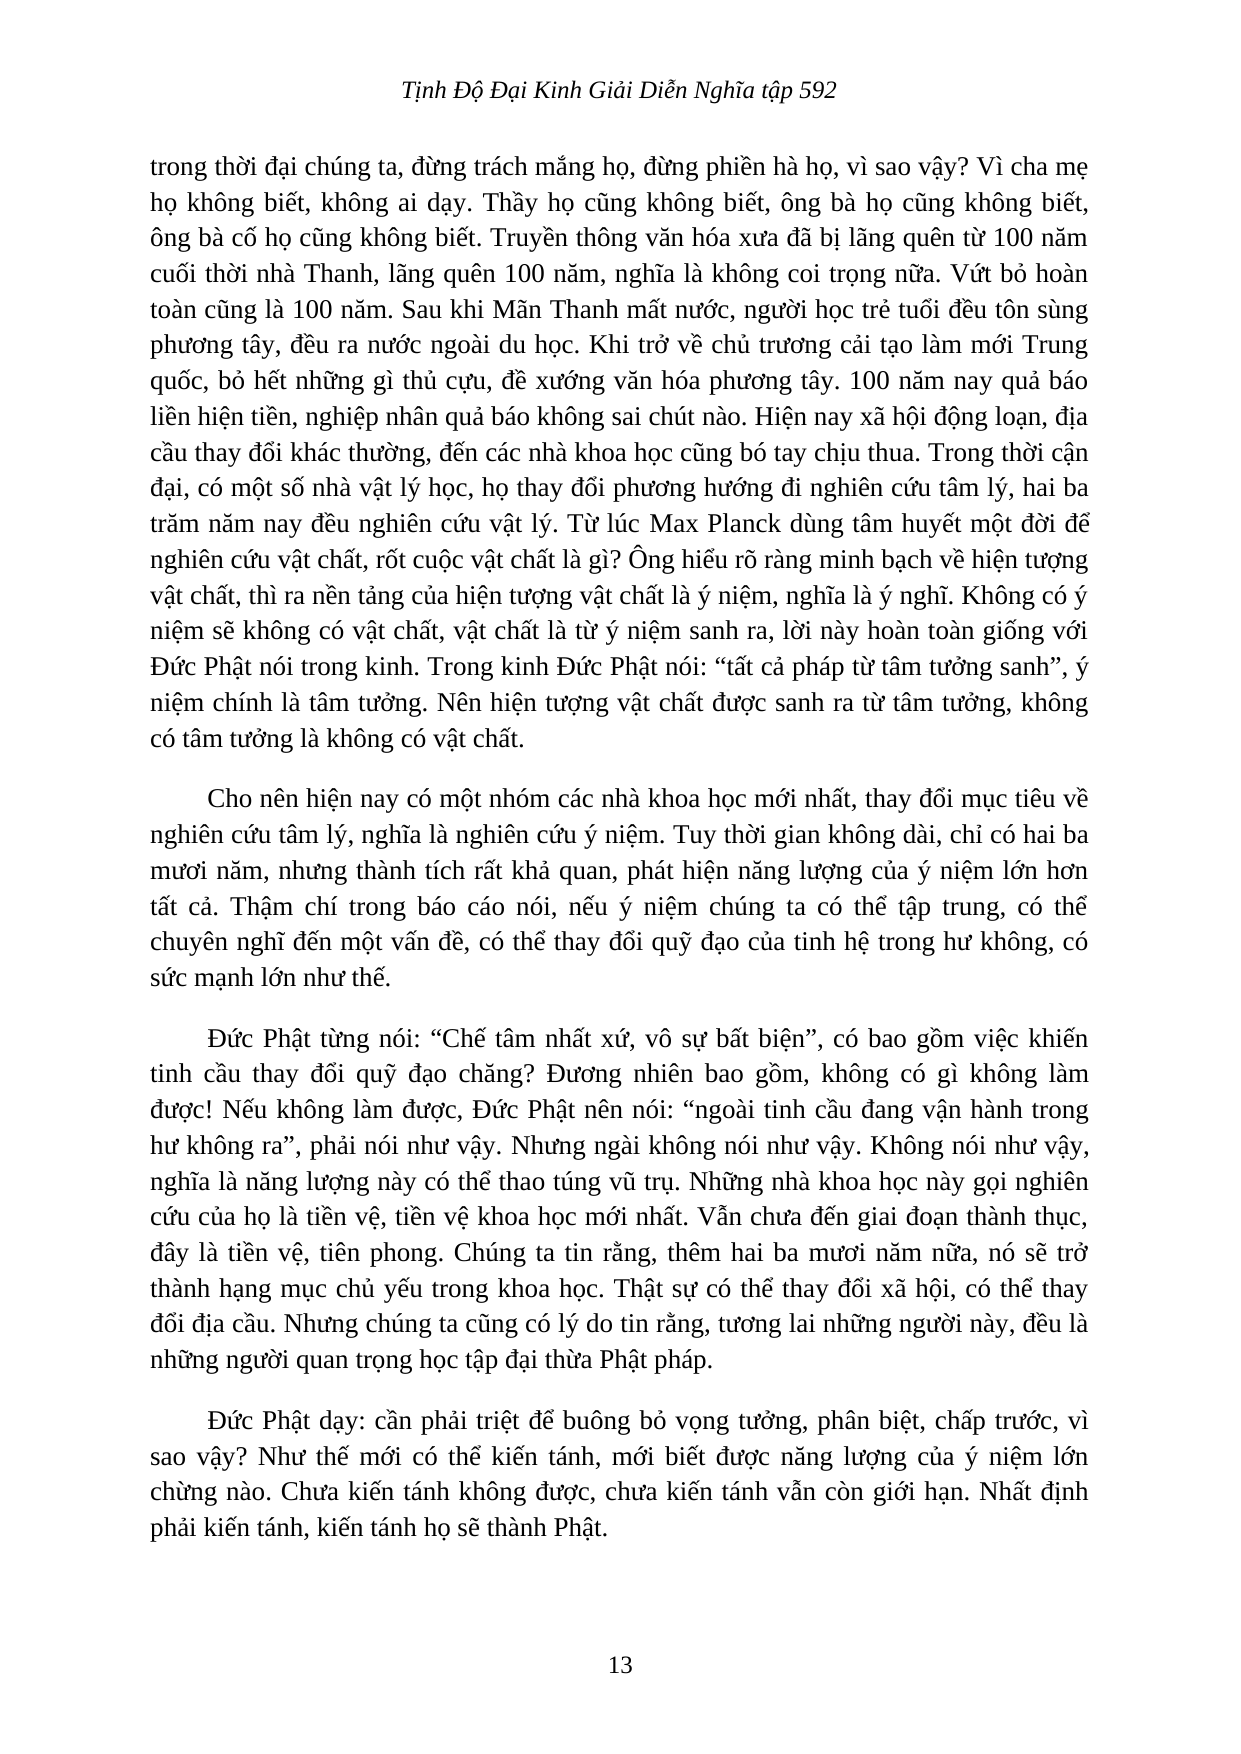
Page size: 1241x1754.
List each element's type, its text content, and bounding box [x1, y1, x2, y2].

text Cho nên hiện nay có một nhóm các nhà khoa học mới nhất, thay đổi mục tiêu về nghiên cứu tâm lý, nghĩa là nghiên cứu ý niệm. Tuy thời gian không dài, chỉ có hai ba mươi năm, nhưng thành tích rất khả quan, phát hiện năng lượng của ý niệm lớn hơn tất cả. Thậm chí trong báo cáo nói, nếu ý niệm chúng ta có thể tập trung, có thể chuyên nghĩ đến một vấn đề, có thể thay đổi quỹ đạo của tinh hệ trong hư không, có sức mạnh lớn như thế. [150, 782, 1090, 992]
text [150, 150, 1090, 753]
text Đức Phật dạy: cần phải triệt để buông bỏ vọng tưởng, phân biệt, chấp trước, vì sao vậy? Như thế mới có thể kiến tánh, mới biết được năng lượng của ý niệm lớn chừng nào. Chưa kiến tánh không được, chưa kiến tánh vẫn còn giới hạn. Nhất định phải kiến tánh, kiến tánh họ sẽ thành Phật. [150, 1404, 1090, 1542]
text Đức Phật từng nói: “Chế tâm nhất xứ, vô sự bất biện”, có bao gồm việc khiến tinh cầu thay đổi quỹ đạo chăng? Đương nhiên bao gồm, không có gì không làm được! Nếu không làm được, Đức Phật nên nói: “ngoài tinh cầu đang vận hành trong hư không ra”, phải nói như vậy. Nhưng ngài không nói như vậy. Không nói như vậy, nghĩa là năng lượng này có thể thao túng vũ trụ. Những nhà khoa học này gọi nghiên cứu của họ là tiền vệ, tiền vệ khoa học mới nhất. Vẫn chưa đến giai đoạn thành thục, đây là tiền vệ, tiên phong. Chúng ta tin rằng, thêm hai ba mươi năm nữa, nó sẽ trở thành hạng mục chủ yếu trong khoa học. Thật sự có thể thay đổi xã hội, có thể thay đổi địa cầu. Nhưng chúng ta cũng có lý do tin rằng, tương lai những người này, đều là những người quan trọng học tập đại thừa Phật pháp. [150, 1022, 1090, 1374]
